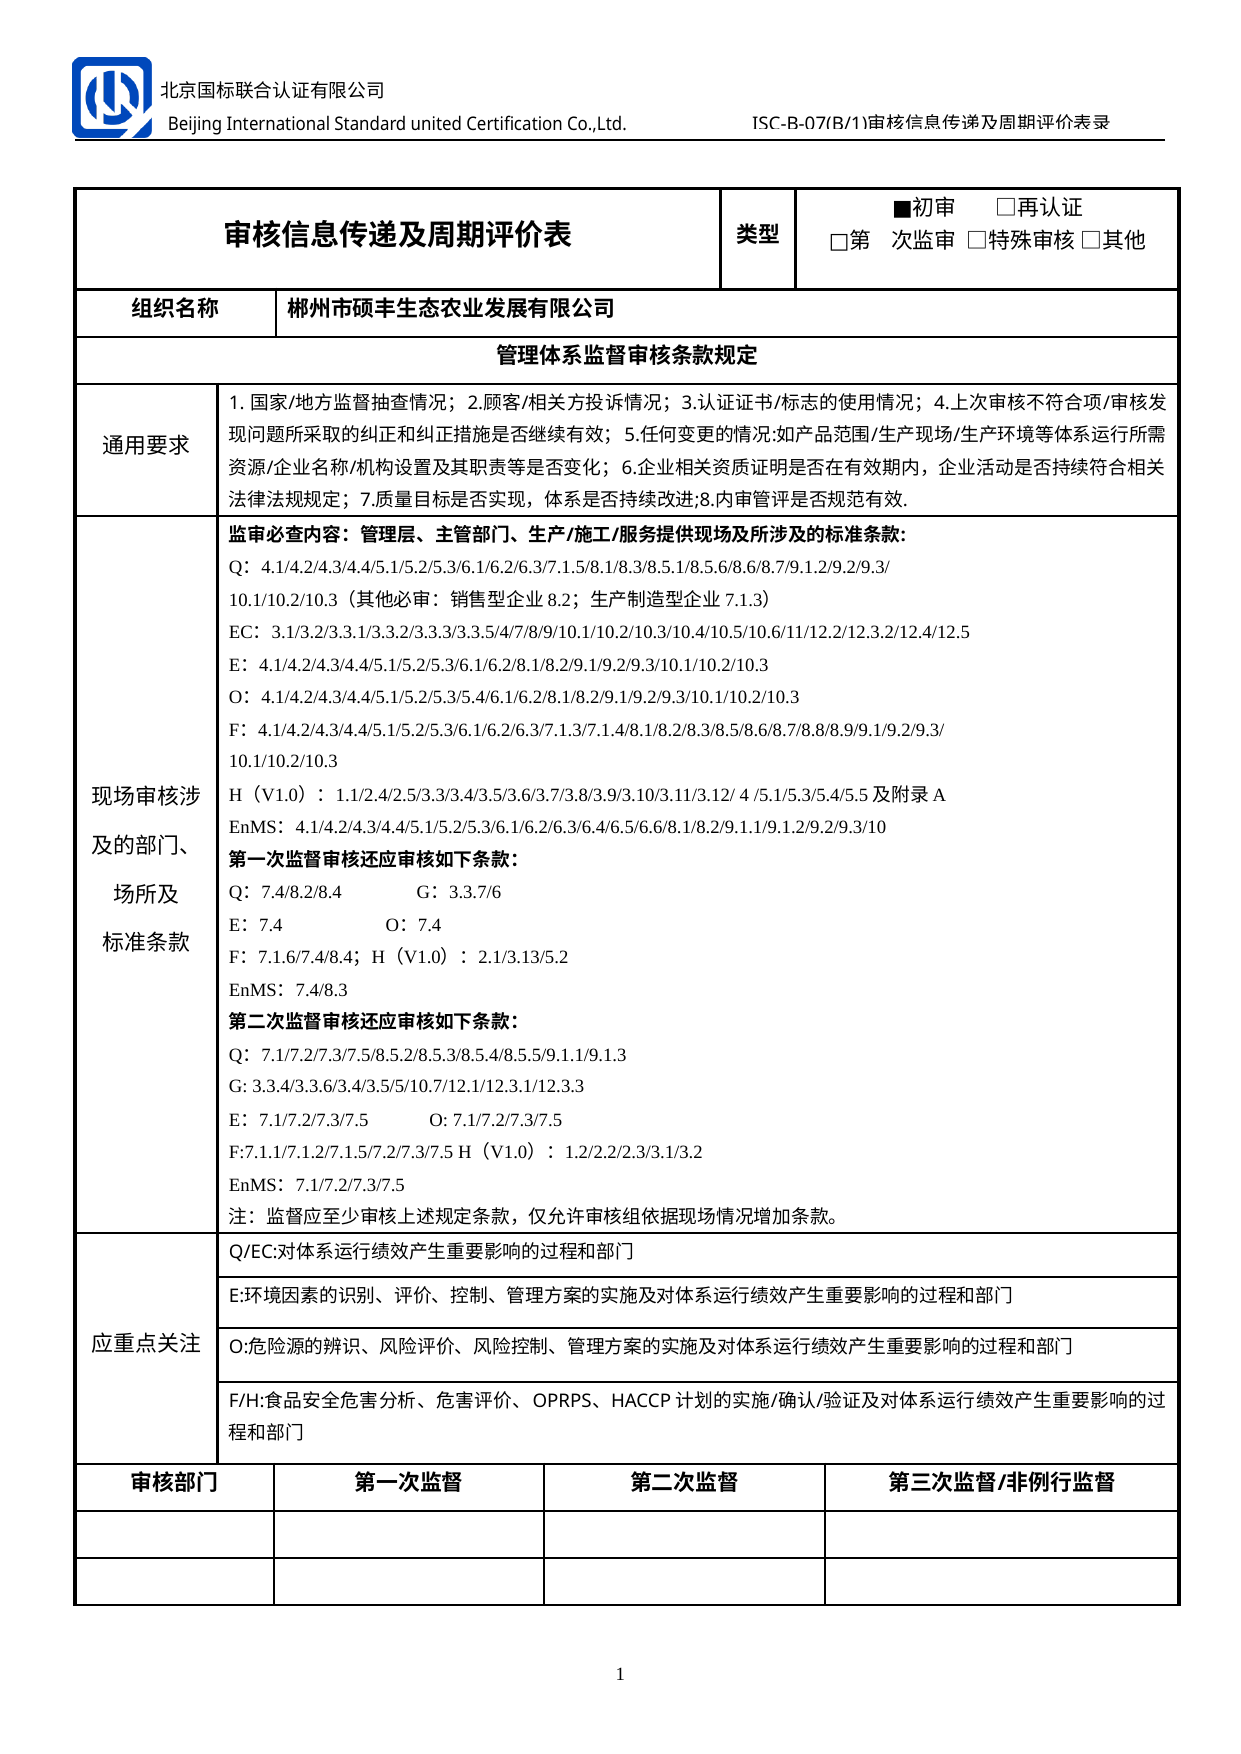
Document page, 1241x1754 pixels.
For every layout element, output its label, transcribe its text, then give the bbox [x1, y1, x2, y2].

table_cell 现场审核涉及的部门、场所及 标准条款 [77, 517, 216, 1232]
table_cell 第一次监督 [275, 1465, 543, 1509]
table_cell 审核部门 [77, 1465, 273, 1509]
table_header 审核信息传递及周期评价表 [77, 190, 719, 287]
table_cell 1. 国家/地方监督抽查情况；2.顾客/相关方投诉情况；3.认证证书/标志的使用情况；4.上次审核不符合项/审核发现问题所采取的纠正和纠正措施是否继续有效；5.任何变更的情况:如产品范围/生产现场/生产环境等体系运行所需资源/企业名称/机构设置及其职责等是否变化；6.企业相关资质证明是否在有效期内，企业活动是否持续符合相关法律法规规定；7.质量目标是否实现，体系是否持续改进;8.内审管评是否规范有效. [219, 385, 1177, 515]
table_header ■初审 □再认证 □第 次监审 □特殊审核 □其他 [797, 190, 1177, 287]
table_header 类型 [722, 190, 794, 287]
table_cell [275, 1559, 543, 1604]
table_cell E:环境因素的识别、评价、控制、管理方案的实施及对体系运行绩效产生重要影响的过程和部门 [219, 1278, 1177, 1327]
table_cell [77, 1512, 273, 1557]
table_cell 通用要求 [77, 385, 216, 515]
table_cell [77, 1559, 273, 1604]
table_cell 应重点关注 [77, 1234, 216, 1462]
table_cell Q/EC:对体系运行绩效产生重要影响的过程和部门 [219, 1234, 1177, 1276]
table_cell [826, 1512, 1177, 1557]
table_cell 组织名称 [77, 291, 275, 336]
table_cell 监审必查内容：管理层、主管部门、生产/施工/服务提供现场及所涉及的标准条款: Q：4.1/4.2/4.3/4.4/5.1/5.2/5.3/6.1/6.2/6.3/7.1.5/8.1/8.3/8.5.1/8.5.6/8.6/8.7/9.1.2/9.2/9.3/ 10.1/10.2/10.3（其他必审：销售型企业8.2；生产制造型企业7.1.3） EC：3.1/3.2/3.3.1/3.3.2/3.3.3/3.3.5/4/7/8/9/10.1/10.2/10.3/10.4/10.5/10.6/11/12.2/12.3.2/12.4/12.5 E：4.1/4.2/4.3/4.4/5.1/5.2/5.3/6.1/6.2/8.1/8.2/9.1/9.2/9.3/10.1/10.2/10.3 O：4.1/4.2/4.3/4.4/5.1/5.2/5.3/5.4/6.1/6.2/8.1/8.2/9.1/9.2/9.3/10.1/10.2/10.3 F：4.1/4.2/4.3/4.4/5.1/5.2/5.3/6.1/6.2/6.3/7.1.3/7.1.4/8.1/8.2/8.3/8.5/8.6/8.7/8.8/8.9/9.1/9.2/9.3/ 10.1/10.2/10.3 H（V1.0）：1.1/2.4/2.5/3.3/3.4/3.5/3.6/3.7/3.8/3.9/3.10/3.11/3.12/ 4 /5.1/5.3/5.4/5.5及附录A EnMS：4.1/4.2/4.3/4.4/5.1/5.2/5.3/6.1/6.2/6.3/6.4/6.5/6.6/8.1/8.2/9.1.1/9.1.2/9.2/9.3/10 第一次监督审核还应审核如下条款： Q：7.4/8.2/8.4 G：3.3.7/6 E：7.4 O：7.4 F：7.1.6/7.4/8.4；H（V1.0）：2.1/3.13/5.2 EnMS：7.4/8.3 第二次监督审核还应审核如下条款： Q：7.1/7.2/7.3/7.5/8.5.2/8.5.3/8.5.4/8.5.5/9.1.1/9.1.3 G: 3.3.4/3.3.6/3.4/3.5/5/10.7/12.1/12.3.1/12.3.3 E：7.1/7.2/7.3/7.5 O: 7.1/7.2/7.3/7.5 F:7.1.1/7.1.2/7.1.5/7.2/7.3/7.5 H（V1.0）：1.2/2.2/2.3/3.1/3.2 EnMS：7.1/7.2/7.3/7.5 注：监督应至少审核上述规定条款，仅允许审核组依据现场情况增加条款。 [219, 517, 1177, 1232]
picture [72, 57, 152, 138]
table_cell F/H:食品安全危害分析、危害评价、OPRPS、HACCP计划的实施/确认/验证及对体系运行绩效产生重要影响的过程和部门 [219, 1383, 1177, 1462]
table_cell [545, 1559, 824, 1604]
table_cell [545, 1512, 824, 1557]
table_cell 管理体系监督审核条款规定 [77, 338, 1177, 383]
table_cell [826, 1559, 1177, 1604]
table_cell [275, 1512, 543, 1557]
table_cell 第二次监督 [545, 1465, 824, 1509]
table_cell O:危险源的辨识、风险评价、风险控制、管理方案的实施及对体系运行绩效产生重要影响的过程和部门 [219, 1329, 1177, 1381]
table_cell 第三次监督/非例行监督 [826, 1465, 1177, 1509]
table_cell 郴州市硕丰生态农业发展有限公司 [277, 291, 1177, 336]
